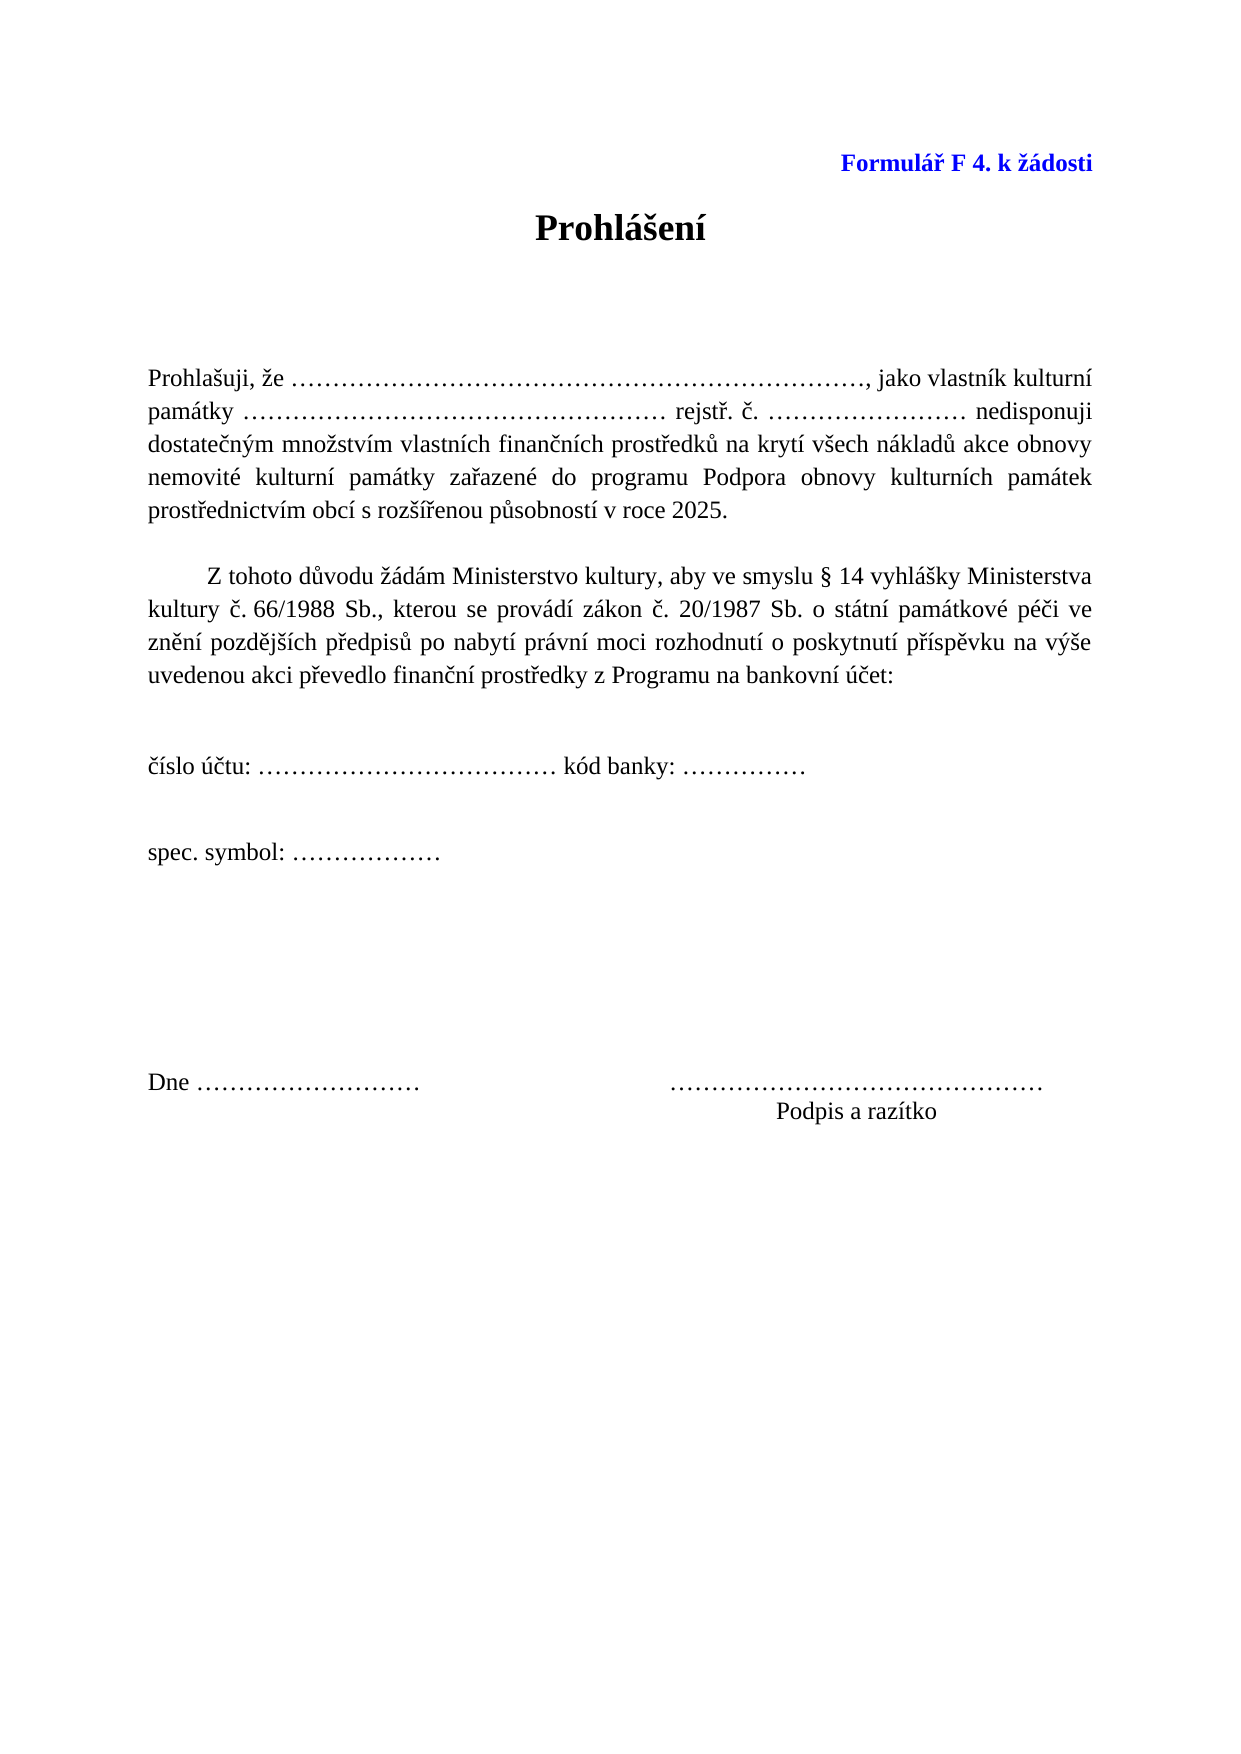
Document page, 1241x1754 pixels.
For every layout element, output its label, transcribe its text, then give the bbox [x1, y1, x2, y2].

text Prohlašuji, že ……………………………………………………………, jako vlastník kulturní památky …………………………………………… rejstř. č. …………………… nedisponuji dostatečným množstvím vlastních finančních prostředků na krytí všech nákladů akce obnovy nemovité kulturní památky zařazené do programu Podpora obnovy kulturních památek prostřednictvím obcí s rozšířenou působností v roce 2025. [148, 363, 1093, 524]
text Formulář F 4. k žádosti [148, 148, 1093, 176]
text Podpis a razítko [148, 1096, 1093, 1125]
text spec. symbol: ……………… [148, 837, 1093, 866]
text číslo účtu: ……………………………… kód banky: …………… [148, 751, 1093, 780]
text Dne ……………………… ……………………………………… [148, 1067, 1093, 1096]
text Z tohoto důvodu žádám Ministerstvo kultury, aby ve smyslu § 14 vyhlášky Ministerstva kultury č. 66/1988 Sb., kterou se provádí zákon č. 20/1987 Sb. o státní památkové péči ve znění pozdějších předpisů po nabytí právní moci rozhodnutí o poskytnutí příspěvku na výše uvedenou akci převedlo finanční prostředky z Programu na bankovní účet: [148, 561, 1093, 689]
text Prohlášení [148, 205, 1093, 248]
